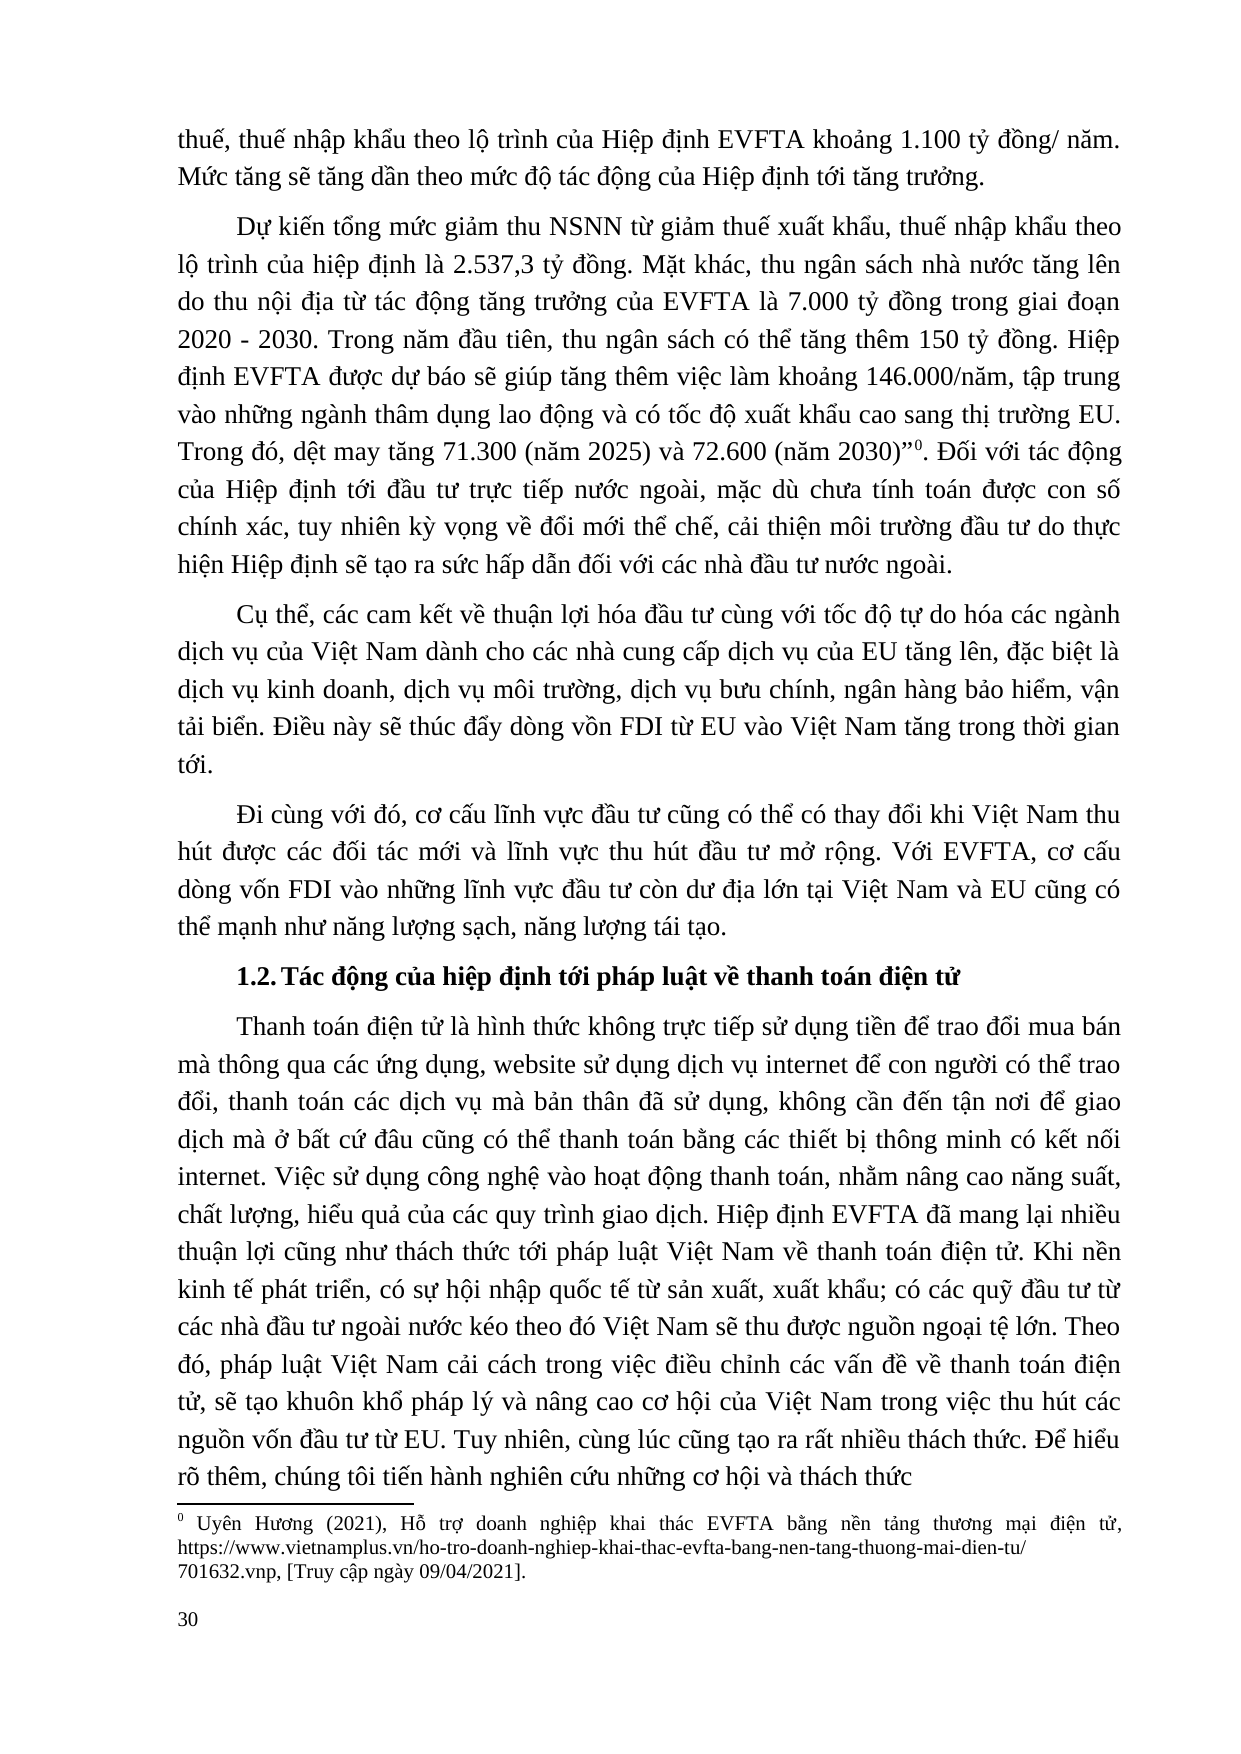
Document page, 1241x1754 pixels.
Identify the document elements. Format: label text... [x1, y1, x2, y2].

text Cụ thể, các cam kết về thuận lợi hóa đầu tư cùng với tốc độ tự do hóa các ngành dịch vụ của Việt Nam dành cho các nhà cung cấp dịch vụ của EU tăng lên, đặc biệt là dịch vụ kinh doanh, dịch vụ môi trường, dịch vụ bưu chính, ngân hàng bảo hiểm, vận tải biển. Điều này sẽ thúc đẩy dòng vồn FDI từ EU vào Việt Nam tăng trong thời gian tới. [177, 593, 1122, 781]
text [177, 118, 1122, 193]
text Thanh toán điện tử là hình thức không trực tiếp sử dụng tiền để trao đổi mua bán mà thông qua các ứng dụng, website sử dụng dịch vụ internet để con người có thể trao đổi, thanh toán các dịch vụ mà bản thân đã sử dụng, không cần đến tận nơi để giao dịch mà ở bất cứ đâu cũng có thể thanh toán bằng các thiết bị thông minh có kết nối internet. Việc sử dụng công nghệ vào hoạt động thanh toán, nhằm nâng cao năng suất, chất lượng, hiểu quả của các quy trình giao dịch. Hiệp định EVFTA đã mang lại nhiều thuận lợi cũng như thách thức tới pháp luật Việt Nam về thanh toán điện tử. Khi nền kinh tế phát triển, có sự hội nhập quốc tế từ sản xuất, xuất khẩu; có các quỹ đầu tư từ các nhà đầu tư ngoài nước kéo theo đó Việt Nam sẽ thu được nguồn ngoại tệ lớn. Theo đó, pháp luật Việt Nam cải cách trong việc điều chỉnh các vấn đề về thanh toán điện tử, sẽ tạo khuôn khổ pháp lý và nâng cao cơ hội của Việt Nam trong việc thu hút các nguồn vốn đầu tư từ EU. Tuy nhiên, cùng lúc cũng tạo ra rất nhiều thách thức. Để hiểu rõ thêm, chúng tôi tiến hành nghiên cứu những cơ hội và thách thức [177, 1006, 1122, 1493]
text Dự kiến tổng mức giảm thu NSNN từ giảm thuế xuất khẩu, thuế nhập khẩu theo lộ trình của hiệp định là 2.537,3 tỷ đồng. Mặt khác, thu ngân sách nhà nước tăng lên do thu nội địa từ tác động tăng trưởng của EVFTA là 7.000 tỷ đồng trong giai đoạn 2020 - 2030. Trong năm đầu tiên, thu ngân sách có thể tăng thêm 150 tỷ đồng. Hiệp định EVFTA được dự báo sẽ giúp tăng thêm việc làm khoảng 146.000/năm, tập trung vào những ngành thâm dụng lao động và có tốc độ xuất khẩu cao sang thị trường EU. Trong đó, dệt may tăng 71.300 (năm 2025) và 72.600 (năm 2030)”. Đối với tác động của Hiệp định tới đầu tư trực tiếp nước ngoài, mặc dù chưa tính toán được con số chính xác, tuy nhiên kỳ vọng về đổi mới thể chế, cải thiện môi trường đầu tư do thực hiện Hiệp định sẽ tạo ra sức hấp dẫn đối với các nhà đầu tư nước ngoài. [177, 206, 1122, 581]
text Đi cùng với đó, cơ cấu lĩnh vực đầu tư cũng có thể có thay đổi khi Việt Nam thu hút được các đối tác mới và lĩnh vực thu hút đầu tư mở rộng. Với EVFTA, cơ cấu dòng vốn FDI vào những lĩnh vực đầu tư còn dư địa lớn tại Việt Nam và EU cũng có thể mạnh như năng lượng sạch, năng lượng tái tạo. [177, 793, 1122, 943]
list Tác động của hiệp định tới pháp luật về thanh toán điện tử [236, 956, 1122, 993]
